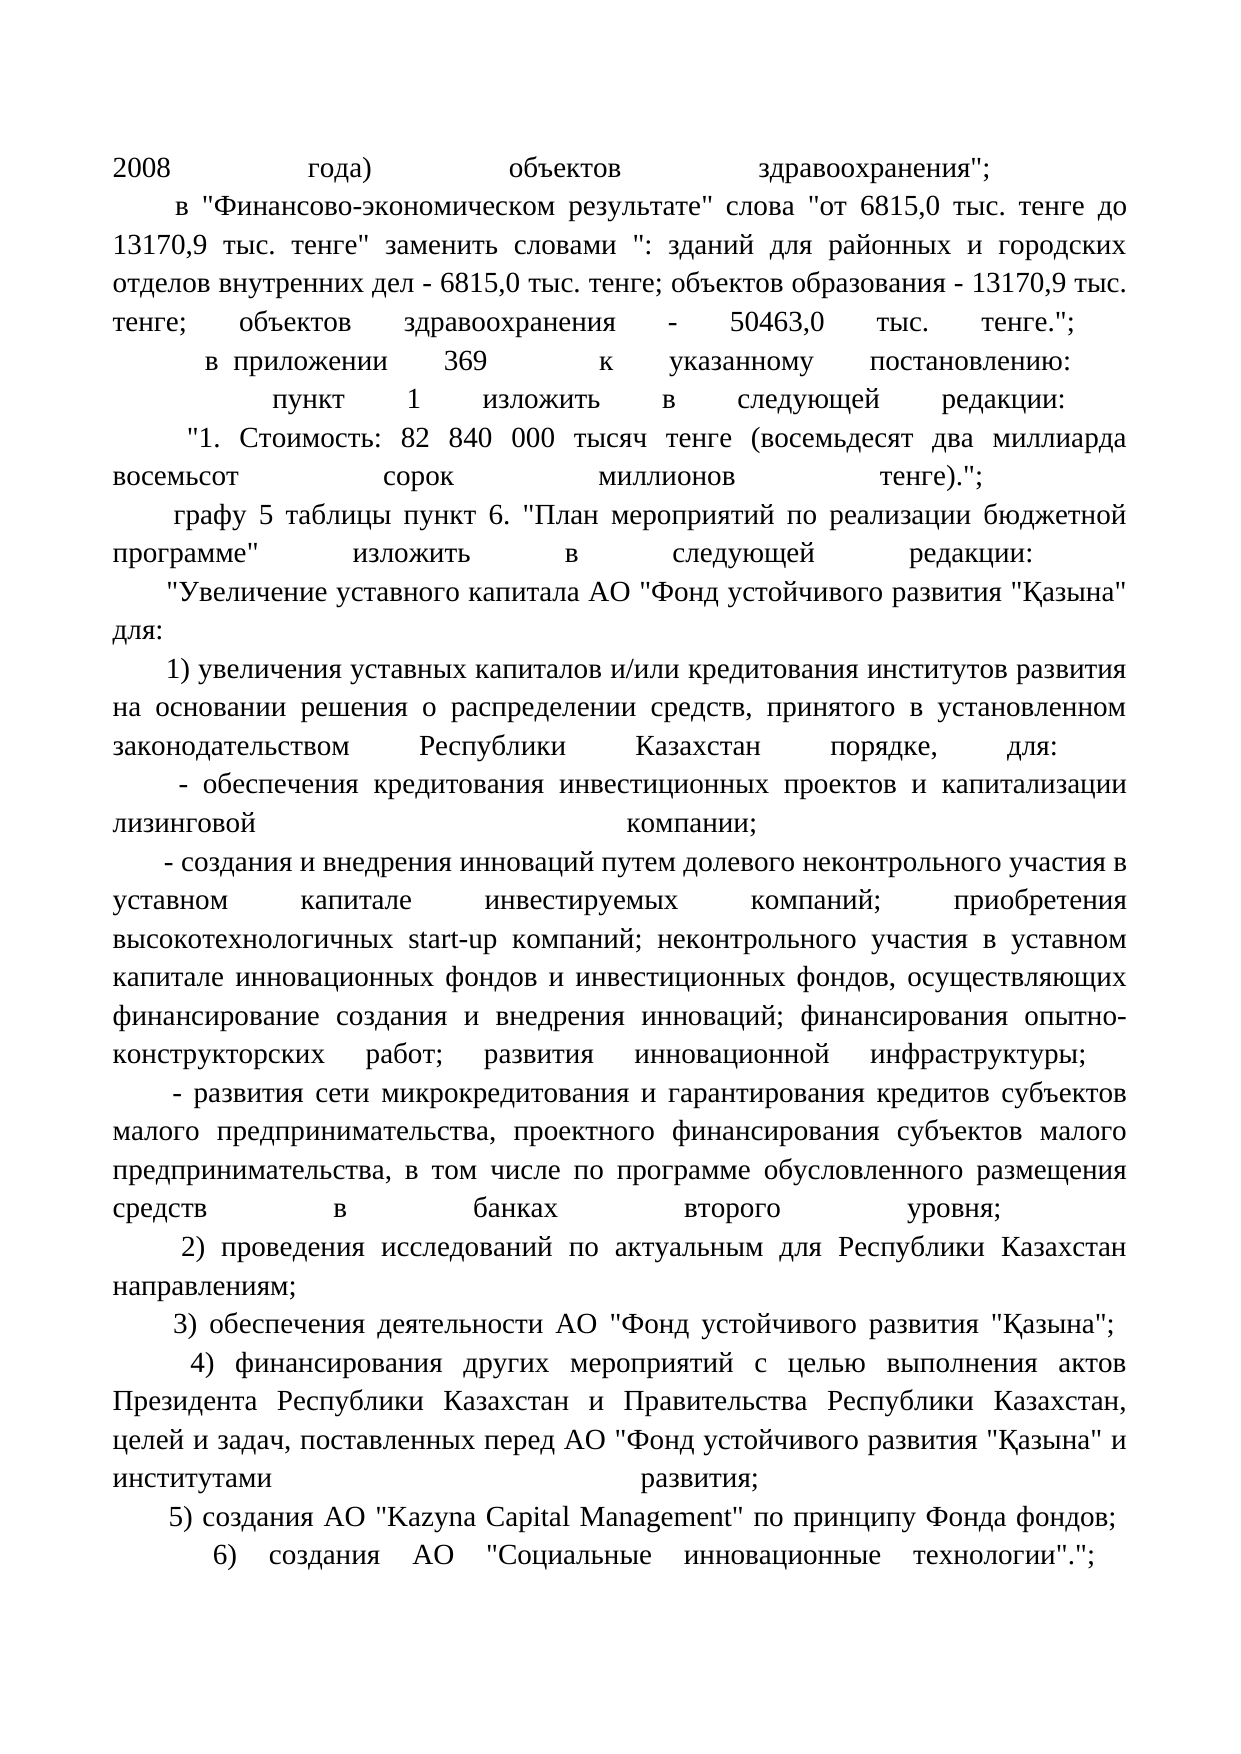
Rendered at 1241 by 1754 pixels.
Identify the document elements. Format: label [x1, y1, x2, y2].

text [112, 150, 1128, 1571]
